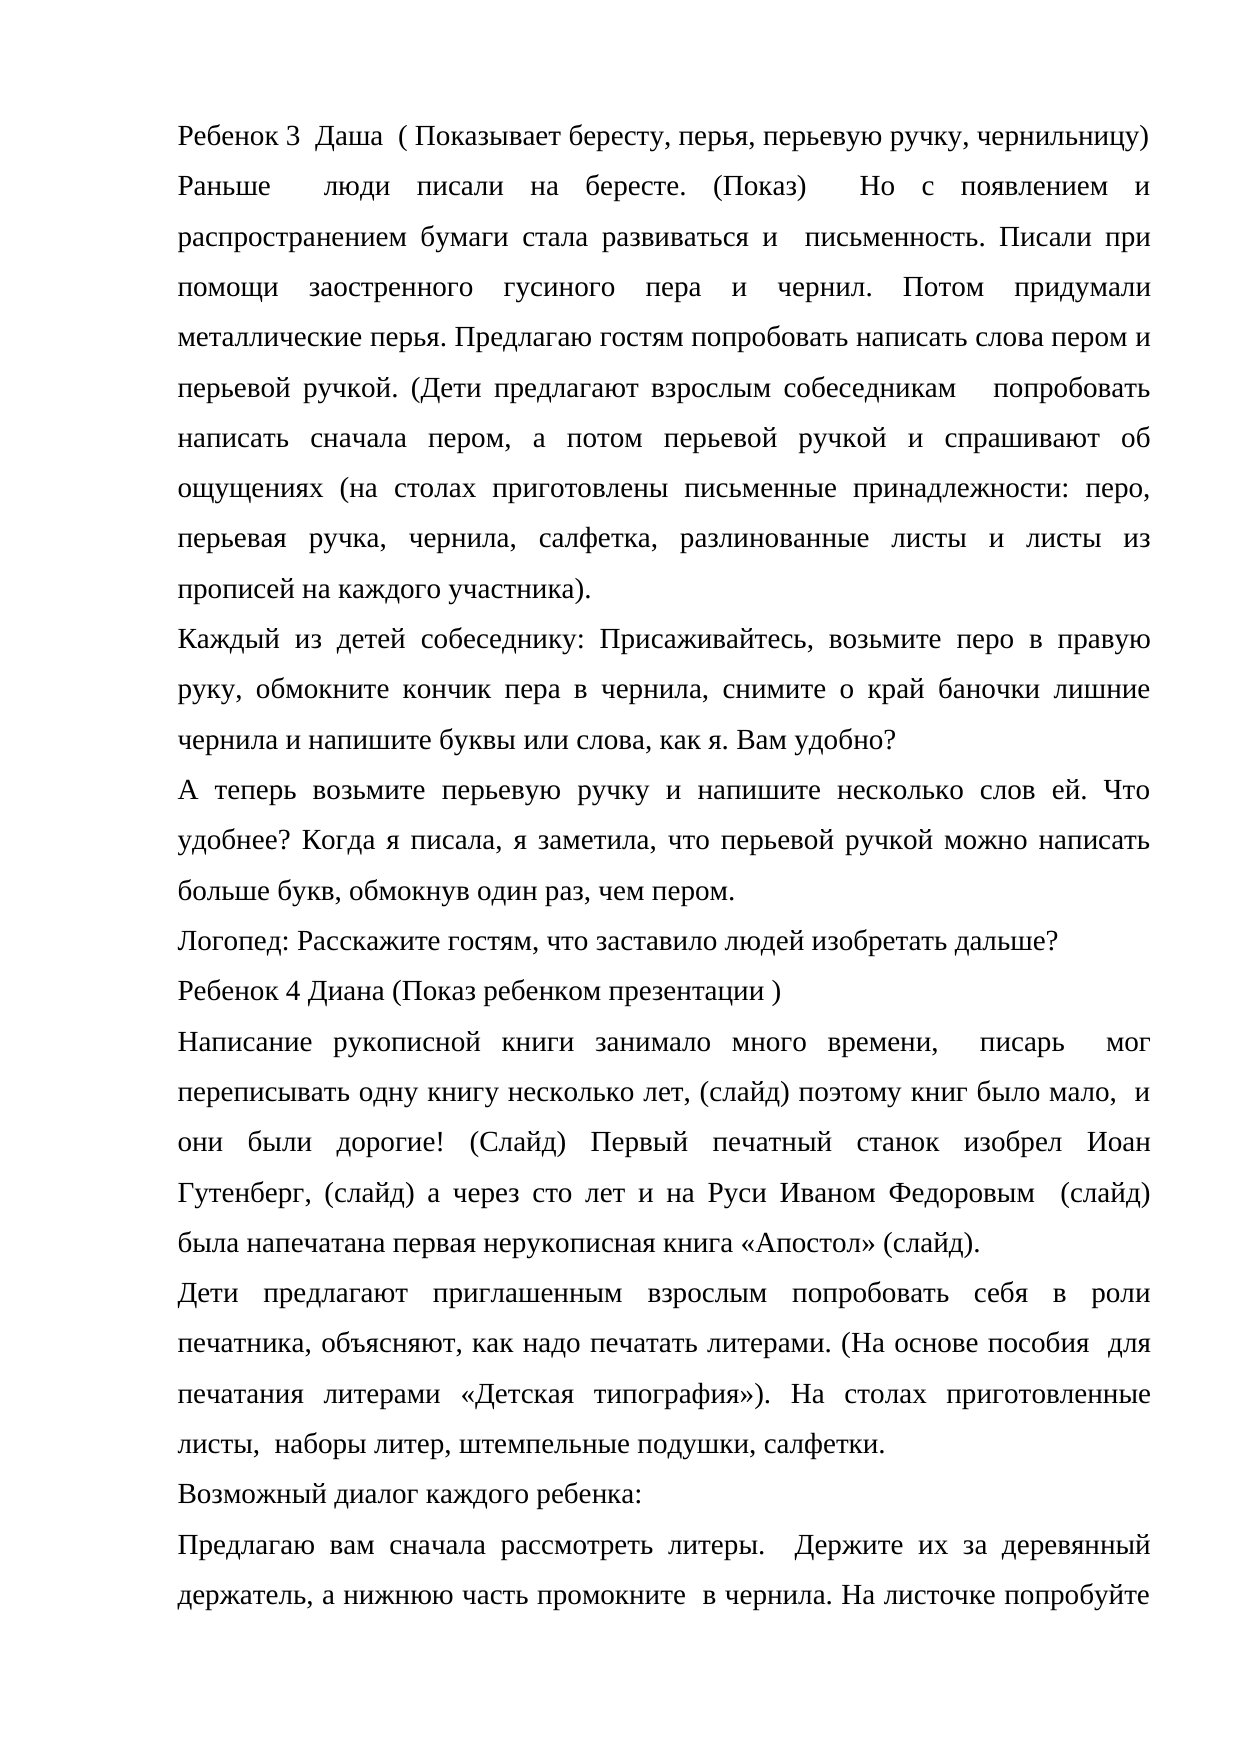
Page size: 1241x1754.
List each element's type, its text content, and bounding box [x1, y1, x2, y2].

text Ребенок 3 Даша ( Показывает бересту, перья, перьевую ручку, чернильницу) [177, 118, 1152, 152]
text Ребенок 4 Диана (Показ ребенком презентации ) [177, 973, 1152, 1007]
text Логопед: Расскажите гостям, что заставило людей изобретать дальше? [177, 923, 1152, 957]
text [177, 1527, 1152, 1611]
text Возможный диалог каждого ребенка: [177, 1477, 1152, 1510]
text Каждый из детей собеседнику: Присаживайтесь, возьмите перо в правую руку, обмокните кончик пера в чернила, снимите о край баночки лишние чернила и напишите буквы или слова, как я. Вам удобно? [177, 621, 1152, 755]
text Раньше люди писали на бересте. (Показ) Но с появлением и распространением бумаги стала развиваться и письменность. Писали при помощи заостренного гусиного пера и чернил. Потом придумали металлические перья. Предлагаю гостям попробовать написать слова пером и перьевой ручкой. (Дети предлагают взрослым собеседникам попробовать написать сначала пером, а потом перьевой ручкой и спрашивают об ощущениях (на столах приготовлены письменные принадлежности: перо, перьевая ручка, чернила, салфетка, разлинованные листы и листы из прописей на каждого участника). [177, 168, 1152, 604]
text Дети предлагают приглашенным взрослым попробовать себя в роли печатника, объясняют, как надо печатать литерами. (На основе пособия для печатания литерами «Детская типография»). На столах приготовленные листы, наборы литер, штемпельные подушки, салфетки. [177, 1275, 1152, 1460]
text Написание рукописной книги занимало много времени, писарь мог переписывать одну книгу несколько лет, (слайд) поэтому книг было мало, и они были дорогие! (Слайд) Первый печатный станок изобрел Иоан Гутенберг, (слайд) а через сто лет и на Руси Иваном Федоровым (слайд) была напечатана первая нерукописная книга «Апостол» (слайд). [177, 1024, 1152, 1258]
text А теперь возьмите перьевую ручку и напишите несколько слов ей. Что удобнее? Когда я писала, я заметила, что перьевой ручкой можно написать больше букв, обмокнув один раз, чем пером. [177, 772, 1152, 906]
